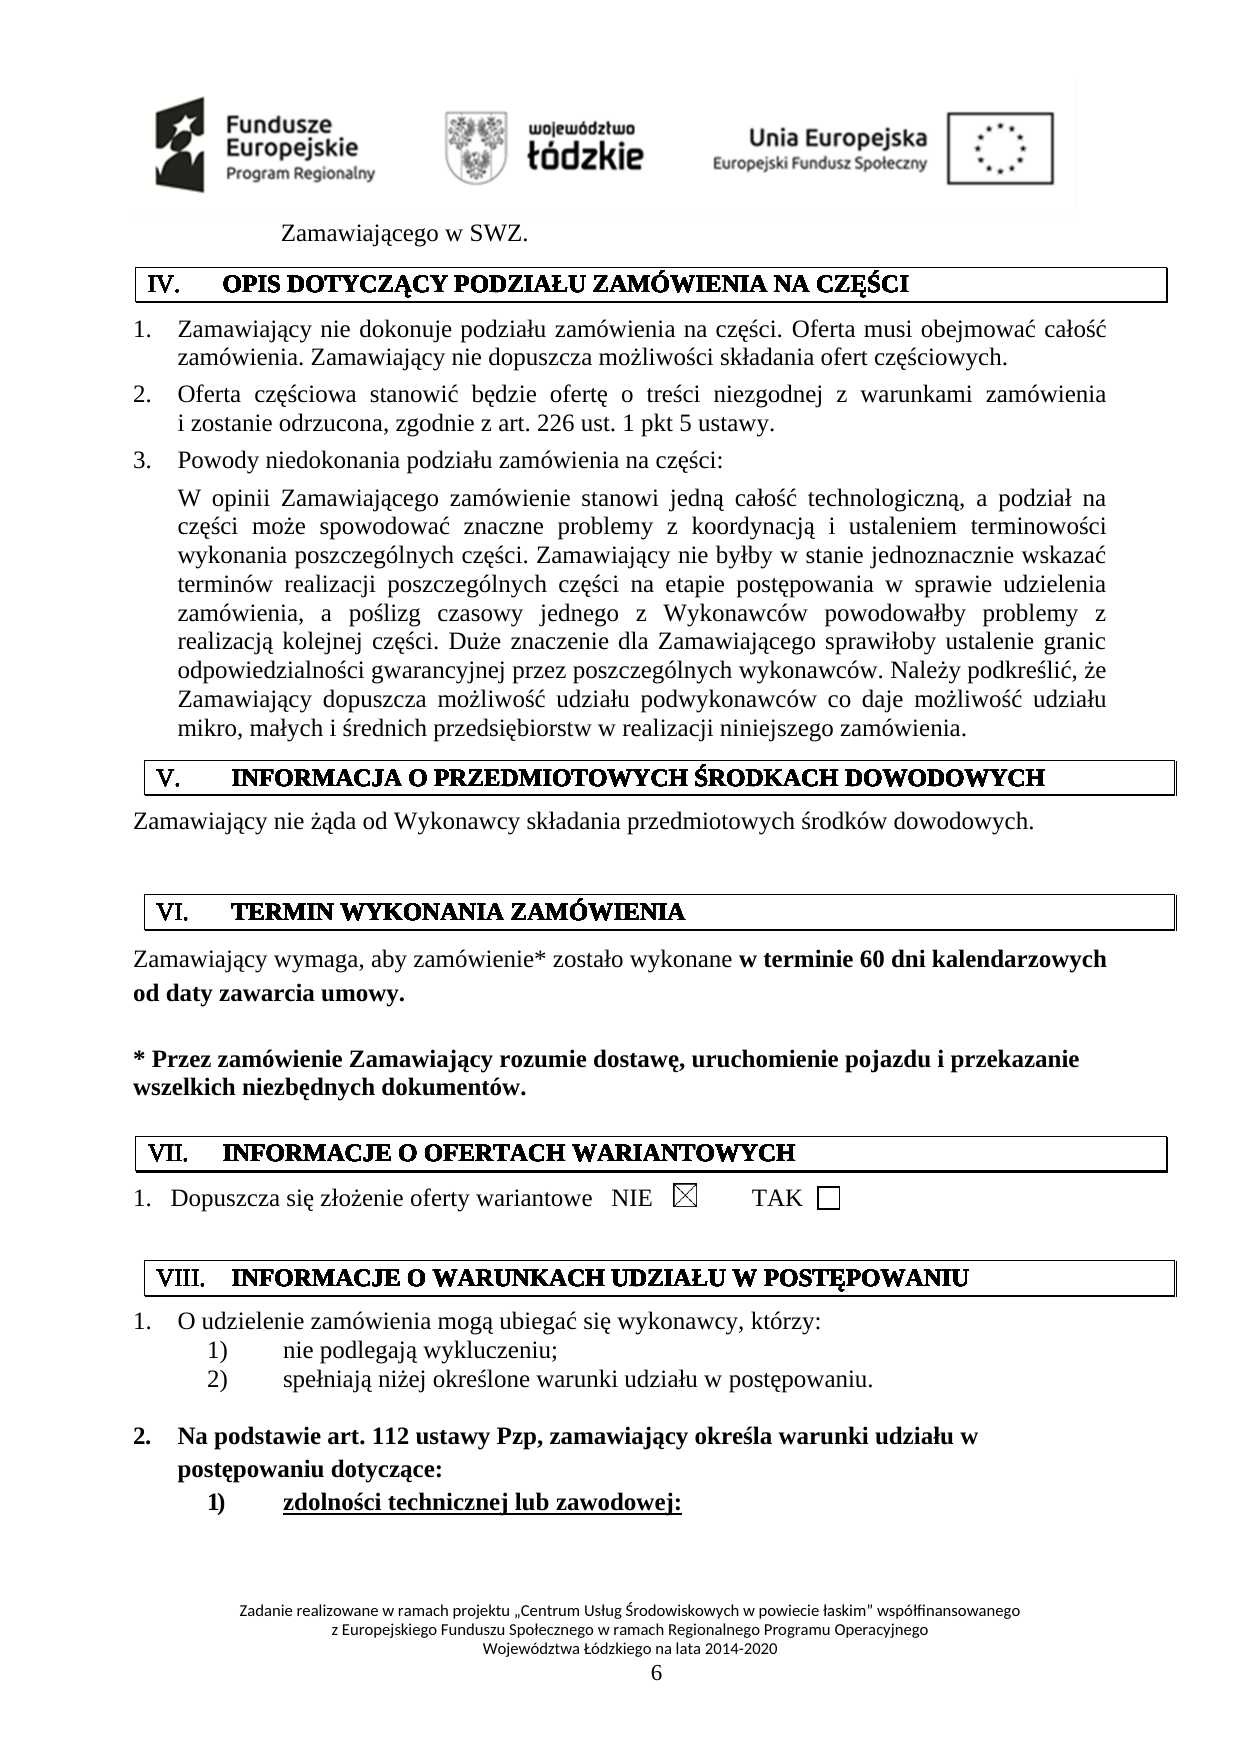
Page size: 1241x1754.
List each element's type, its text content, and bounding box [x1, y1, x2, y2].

list W opinii Zamawiającego zamówienie stanowi jedną całość technologiczną, a podział na części może spowodować znaczne problemy z koordynacją i ustaleniem terminowości wykonania poszczególnych części. Zamawiający nie byłby w stanie jednoznacznie wskazać terminów realizacji poszczególnych części na etapie postępowania w sprawie udzielenia zamówienia, a poślizg czasowy jednego z Wykonawców powodowałby problemy z realizacją kolejnej części. Duże znaczenie dla Zamawiającego sprawiłoby ustalenie granic odpowiedzialności gwarancyjnej przez poszczególnych wykonawców. Należy podkreślić, że Zamawiający dopuszcza możliwość udziału podwykonawców co daje możliwość udziału mikro, małych i średnich przedsiębiorstw w realizacji niniejszego zamówienia. [177, 483, 1107, 741]
subtitle * Przez zamówienie Zamawiający rozumie dostawę, uruchomienie pojazdu i przekazanie wszelkich niezbędnych dokumentów. [133, 1044, 1107, 1101]
text Zamawiający wymaga, aby zamówienie* zostało wykonane w terminie 60 dni kalendarzowych od daty zawarcia umowy. [133, 899, 1122, 1006]
text Zamawiający nie żąda od Wykonawcy składania przedmiotowych środków dowodowych. [133, 765, 1107, 835]
picture [673, 1183, 697, 1207]
list zdolności technicznej lub zawodowej: [207, 1487, 1107, 1516]
list nie podlegają wykluczeniu; [207, 1335, 1107, 1364]
list Zamawiający nie dokonuje podziału zamówienia na części. Oferta musi obejmować całość zamówienia. Zamawiający nie dopuszcza możliwości składania ofert częściowych. [133, 314, 1107, 371]
subtitle Na podstawie art. 112 ustawy Pzp, zamawiający określa warunki udziału w postępowaniu dotyczące: [133, 1421, 1107, 1483]
list Oferta częściowa stanowić będzie ofertę o treści niezgodnej z warunkami zamówienia i zostanie odrzucona, zgodnie z art. 226 ust. 1 pkt 5 ustawy. [133, 379, 1107, 437]
list O udzielenie zamówienia mogą ubiegać się wykonawcy, którzy: [133, 1265, 1107, 1335]
text 1. Dopuszcza się złożenie oferty wariantowe NIE TAK [133, 1183, 1107, 1212]
picture [132, 73, 1078, 218]
list spełniają niżej określone warunki udziału w postępowaniu. [207, 1364, 1107, 1393]
list Powody niedokonania podziału zamówienia na części: [133, 446, 1107, 474]
